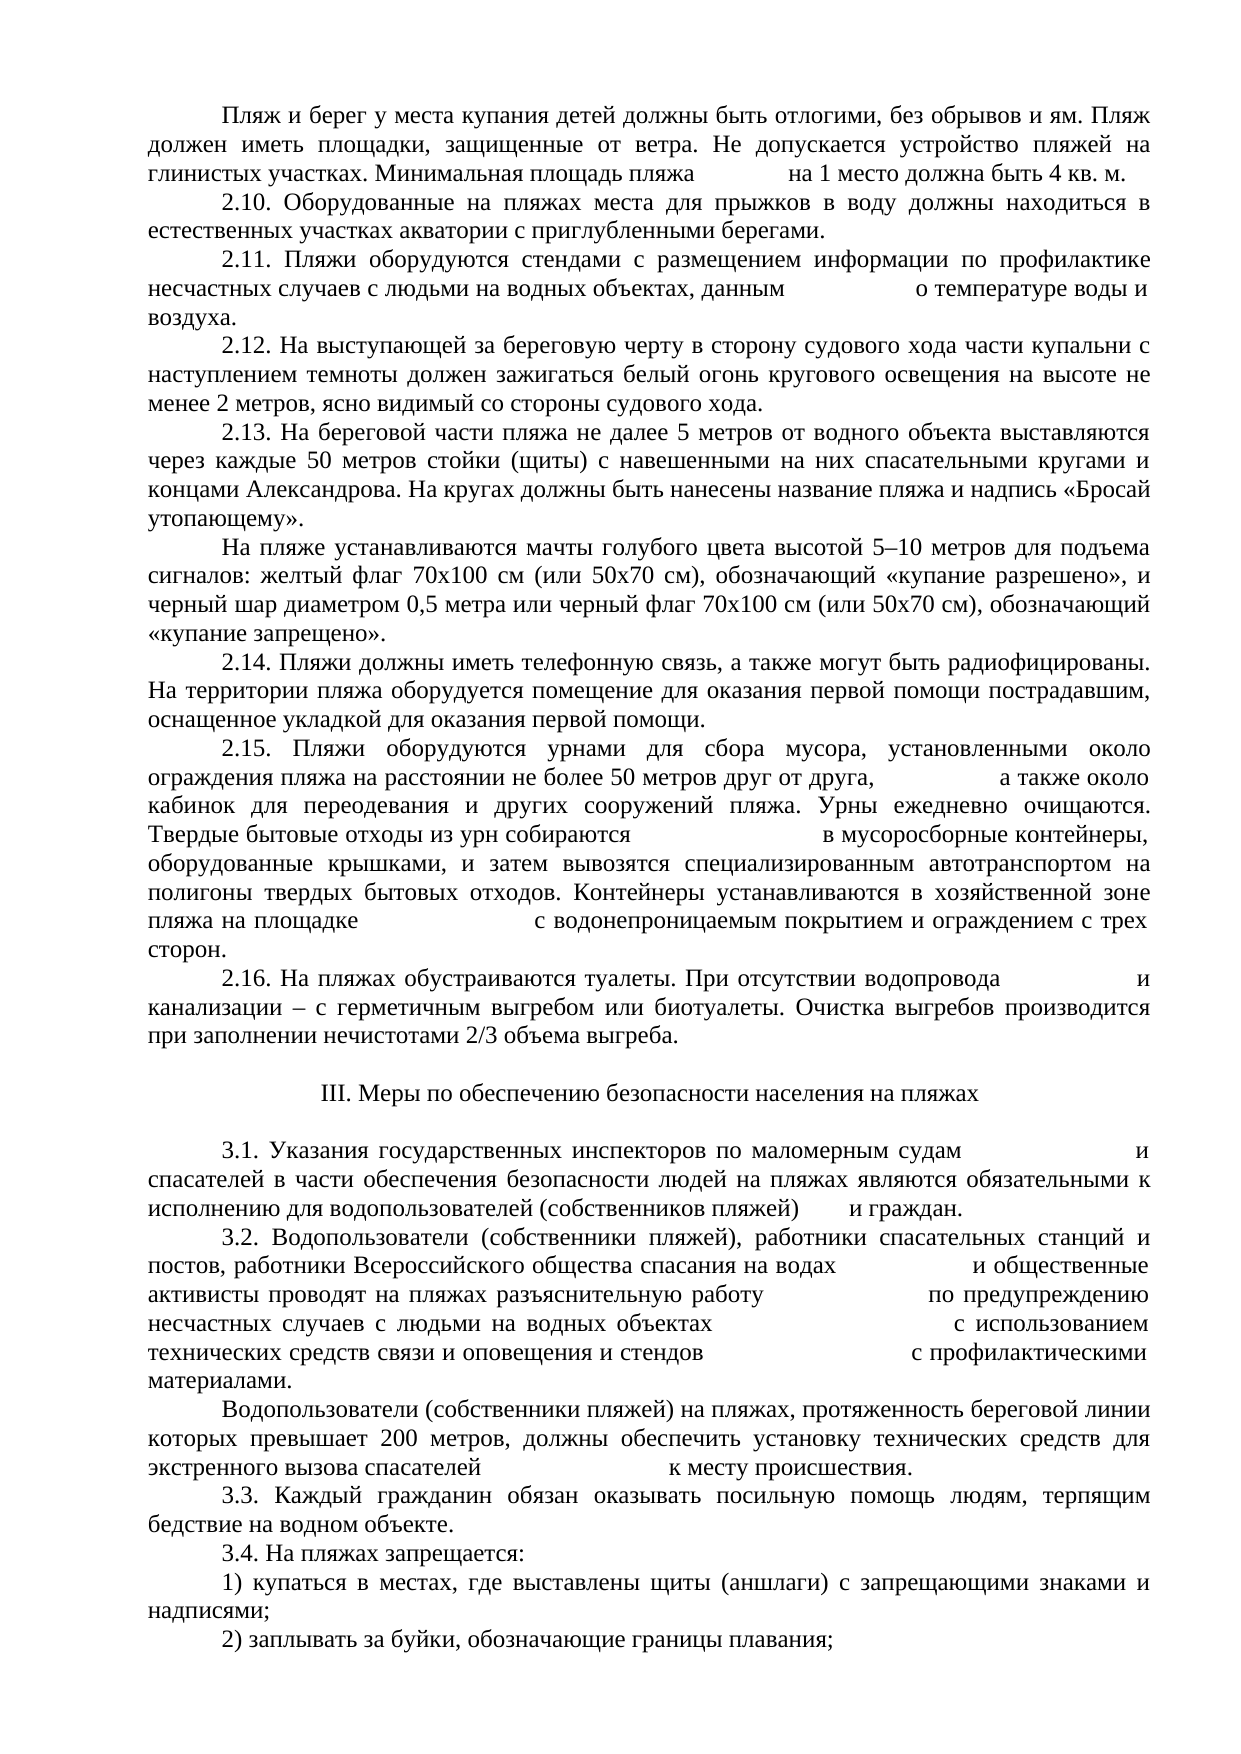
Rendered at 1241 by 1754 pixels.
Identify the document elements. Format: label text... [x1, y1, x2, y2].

text 3.2. Водопользователи (собственники пляжей), работники спасательных станций и постов, работники Всероссийского общества спасания на водах и общественные активисты проводят на пляжах разъяснительную работу по предупреждению несчастных случаев с людьми на водных объектах с использованием технических средств связи и оповещения и стендов с профилактическими материалами. [148, 1222, 1152, 1394]
text 3.3. Каждый гражданин обязан оказывать посильную помощь людям, терпящим бедствие на водном объекте. [148, 1480, 1152, 1538]
text 2.10. Оборудованные на пляжах места для прыжков в воду должны находиться в естественных участках акватории с приглубленными берегами. [148, 187, 1152, 244]
text 2.14. Пляжи должны иметь телефонную связь, а также могут быть радиофицированы. На территории пляжа оборудуется помещение для оказания первой помощи пострадавшим, оснащенное укладкой для оказания первой помощи. [148, 647, 1152, 733]
text Водопользователи (собственники пляжей) на пляжах, протяженность береговой линии которых превышает , должны обеспечить установку технических средств для экстренного вызова спасателей к месту происшествия. [148, 1394, 1152, 1480]
text 2.13. На береговой части пляжа не далее 5 метров от водного объекта выставляются через каждые 50 метров стойки (щиты) с навешенными на них спасательными кругами и концами Александрова. На кругах должны быть нанесены название пляжа и надпись «Бросай утопающему». [148, 417, 1152, 532]
text 2.15. Пляжи оборудуются урнами для сбора мусора, установленными около ограждения пляжа на расстоянии не более 50 метров друг от друга, а также около кабинок для переодевания и других сооружений пляжа. Урны ежедневно очищаются. Твердые бытовые отходы из урн собираются в мусоросборные контейнеры, оборудованные крышками, и затем вывозятся специализированным автотранспортом на полигоны твердых бытовых отходов. Контейнеры устанавливаются в хозяйственной зоне пляжа на площадке с водонепроницаемым покрытием и ограждением с трех сторон. [148, 733, 1152, 963]
text Пляж и берег у места купания детей должны быть отлогими, без обрывов и ям. Пляж должен иметь площадки, защищенные от ветра. Не допускается устройство пляжей на глинистых участках. Минимальная площадь пляжа на 1 место должна быть 4 кв. м. [148, 100, 1152, 187]
text 2) заплывать за буйки, обозначающие границы плавания; [148, 1624, 1152, 1653]
text 2.12. На выступающей за береговую черту в сторону судового хода части купальни с наступлением темноты должен зажигаться белый огонь кругового освещения на высоте не менее 2 метров, ясно видимый со стороны судового хода. [148, 330, 1152, 417]
text На пляже устанавливаются мачты голубого цвета высотой 5–10 метров для подъема сигналов: желтый флаг 70х100 см (или 50х70 см), обозначающий «купание разрешено», и черный шар диаметром 0,5 метра или черный флаг 70х100 см (или 50х70 см), обозначающий «купание запрещено». [148, 532, 1152, 647]
text 2.16. На пляжах обустраиваются туалеты. При отсутствии водопровода и канализации – с герметичным выгребом или биотуалеты. Очистка выгребов производится при заполнении нечистотами 2/3 объема выгреба. [148, 963, 1152, 1049]
text 2.11. Пляжи оборудуются стендами с размещением информации по профилактике несчастных случаев с людьми на водных объектах, данным о температуре воды и воздуха. [148, 244, 1152, 330]
text 1) купаться в местах, где выставлены щиты (аншлаги) с запрещающими знаками и надписями; [148, 1567, 1152, 1624]
text 3.1. Указания государственных инспекторов по маломерным судам и спасателей в части обеспечения безопасности людей на пляжах являются обязательными к исполнению для водопользователей (собственников пляжей) и граждан. [148, 1135, 1152, 1222]
text III. Меры по обеспечению безопасности населения на пляжах [148, 1078, 1152, 1107]
text 3.4. На пляжах запрещается: [148, 1538, 1152, 1567]
